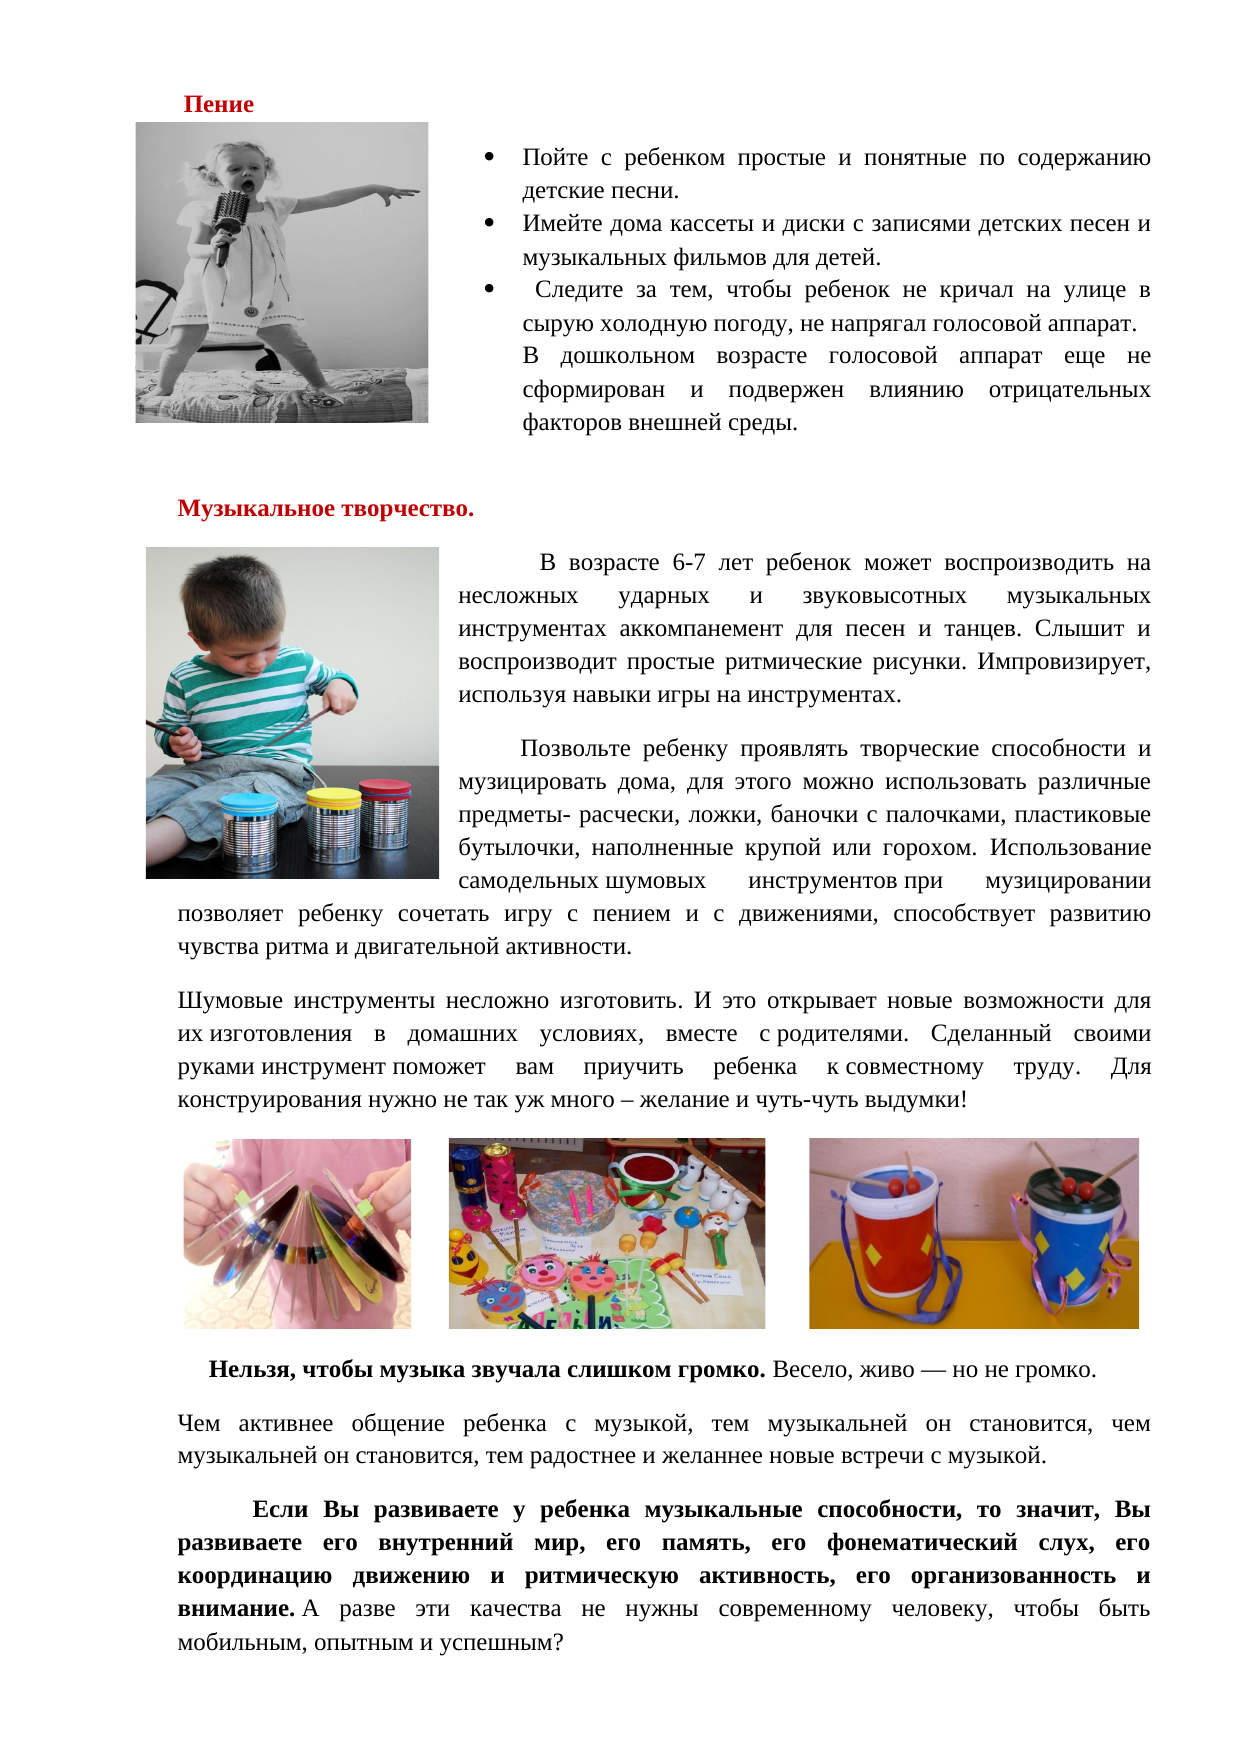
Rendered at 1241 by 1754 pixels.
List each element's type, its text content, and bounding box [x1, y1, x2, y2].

text Чем активнее общение ребенка с музыкой, тем музыкальней он становится, чем музыкальней он становится, тем радостнее и желаннее новые встречи с музыкой. [177, 1408, 1152, 1469]
text Если Вы развиваете у ребенка музыкальные способности, то значит, Вы развиваете его внутренний мир, его память, его фонематический слух, его координацию движению и ритмическую активность, его организованность и внимание. А разве эти качества не нужны современному человеку, чтобы быть мобильным, опытным и успешным? [177, 1494, 1152, 1655]
text Шумовые инструменты несложно изготовить. И это открывает новые возможности для их изготовления в домашних условиях, вместе с родителями. Сделанный своими руками инструмент поможет вам приучить ребенка к совместному труду. Для конструирования нужно не так уж много – желание и чуть-чуть выдумки! [177, 985, 1152, 1113]
list Имейте дома кассеты и диски с записями детских песен и музыкальных фильмов для детей. [429, 208, 1152, 270]
text Музыкальное творчество. [177, 493, 1152, 522]
picture [809, 1138, 1140, 1329]
picture [183, 1139, 412, 1329]
text Нельзя, чтобы музыка звучала слишком громко. Весело, живо — но не громко. [177, 1354, 1152, 1382]
text Позвольте ребенку проявлять творческие способности и музицировать дома, для этого можно использовать различные предметы- расчески, ложки, баночки с палочками, пластиковые бутылочки, наполненные крупой или горохом. Использование самодельных шумовых инструментов при музицировании позволяет ребенку сочетать игру с пением и с движениями, способствует развитию чувства ритма и двигательной активности. [177, 733, 1152, 960]
text В возрасте 6-7 лет ребенок может воспроизводить на несложных ударных и звуковысотных музыкальных инструментах аккомпанемент для песен и танцев. Слышит и воспроизводит простые ритмические рисунки. Импровизирует, используя навыки игры на инструментах. [440, 547, 1152, 708]
picture [448, 1138, 766, 1329]
list Пойте с ребенком простые и понятные по содержанию детские песни. [429, 142, 1152, 204]
picture [145, 547, 440, 879]
picture [135, 122, 429, 423]
list Следите за тем, чтобы ребенок не кричал на улице в сырую холодную погоду, не напрягал голосовой аппарат. В дошкольном возрасте голосовой аппарат еще не сформирован и подвержен влиянию отрицательных факторов внешней среды. [215, 274, 1152, 435]
text Пение [177, 89, 1152, 117]
